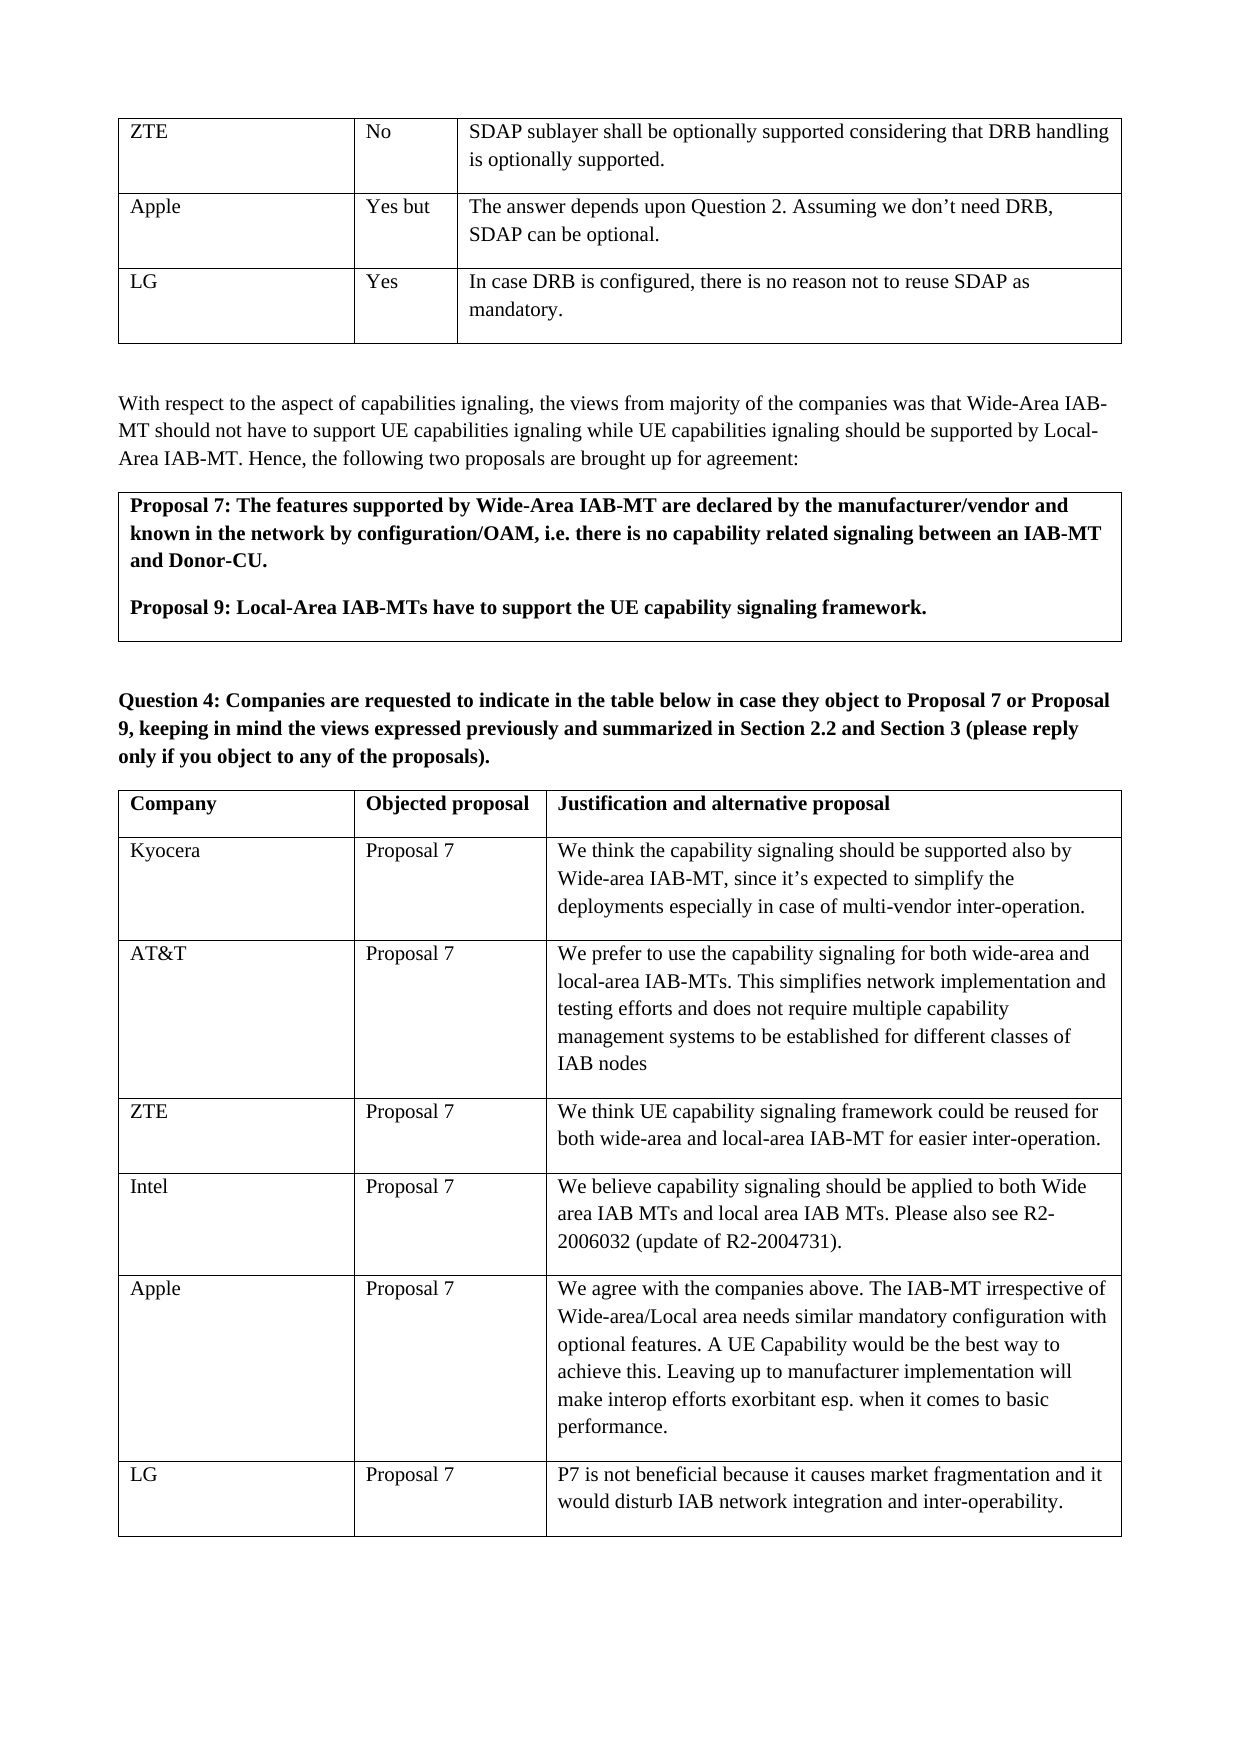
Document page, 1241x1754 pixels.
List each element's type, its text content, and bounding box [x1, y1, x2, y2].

table_cell No [355, 119, 457, 193]
table_cell LG [119, 269, 354, 343]
table_cell In case DRB is configured, there is no reason not to reuse SDAP as mandatory. [458, 269, 1121, 343]
table_cell Yes but [355, 194, 457, 268]
table_cell Yes [355, 269, 457, 343]
table_cell ZTE [119, 1099, 354, 1173]
table_cell We believe capability signaling should be applied to both Wide area IAB MTs and local area IAB MTs. Please also see R2-2006032 (update of R2-2004731). [547, 1174, 1121, 1275]
table_cell We prefer to use the capability signaling for both wide-area and local-area IAB-MTs. This simplifies network implementation and testing efforts and does not require multiple capability management systems to be established for different classes of IAB nodes [547, 941, 1121, 1098]
table_cell P7 is not beneficial because it causes market fragmentation and it would disturb IAB network integration and inter-operability. [547, 1462, 1121, 1536]
table_cell Proposal 7 [355, 1099, 546, 1173]
table_cell Proposal 7 [355, 941, 546, 1098]
table_header Proposal 7: The features supported by Wide-Area IAB-MT are declared by the manufacturer/vendor and known in the network by configuration/OAM, i.e. there is no capability related signaling between an IAB-MT and Donor-CU. Proposal 9: Local-Area IAB-MTs have to support the UE capability signaling framework. [119, 493, 1121, 641]
table_header Company [119, 791, 354, 837]
table_cell LG [119, 1462, 354, 1536]
table_cell The answer depends upon Question 2. Assuming we don’t need DRB, SDAP can be optional. [458, 194, 1121, 268]
table_cell Intel [119, 1174, 354, 1275]
table_cell SDAP sublayer shall be optionally supported considering that DRB handling is optionally supported. [458, 119, 1121, 193]
table_cell Kyocera [119, 838, 354, 940]
table_header Justification and alternative proposal [547, 791, 1121, 837]
table_cell We think UE capability signaling framework could be reused for both wide-area and local-area IAB-MT for easier inter-operation. [547, 1099, 1121, 1173]
table_cell Apple [119, 194, 354, 268]
table_cell Proposal 7 [355, 838, 546, 940]
table_cell Apple [119, 1276, 354, 1461]
table_cell Proposal 7 [355, 1174, 546, 1275]
table_cell We think the capability signaling should be supported also by Wide-area IAB-MT, since it’s expected to simplify the deployments especially in case of multi-vendor inter-operation. [547, 838, 1121, 940]
text With respect to the aspect of capabilities ignaling, the views from majority of the companies was that Wide-Area IAB-MT should not have to support UE capabilities ignaling while UE capabilities ignaling should be supported by Local-Area IAB-MT. Hence, the following two proposals are brought up for agreement: [118, 390, 1122, 470]
table_cell We agree with the companies above. The IAB-MT irrespective of Wide-area/Local area needs similar mandatory configuration with optional features. A UE Capability would be the best way to achieve this. Leaving up to manufacturer implementation will make interop efforts exorbitant esp. when it comes to basic performance. [547, 1276, 1121, 1461]
table_cell Proposal 7 [355, 1276, 546, 1461]
table_cell ZTE [119, 119, 354, 193]
table_header Objected proposal [355, 791, 546, 837]
table_cell Proposal 7 [355, 1462, 546, 1536]
table_cell AT&T [119, 941, 354, 1098]
text Question 4: Companies are requested to indicate in the table below in case they object to Proposal 7 or Proposal 9, keeping in mind the views expressed previously and summarized in Section 2.2 and Section 3 (please reply only if you object to any of the proposals). [118, 688, 1122, 768]
